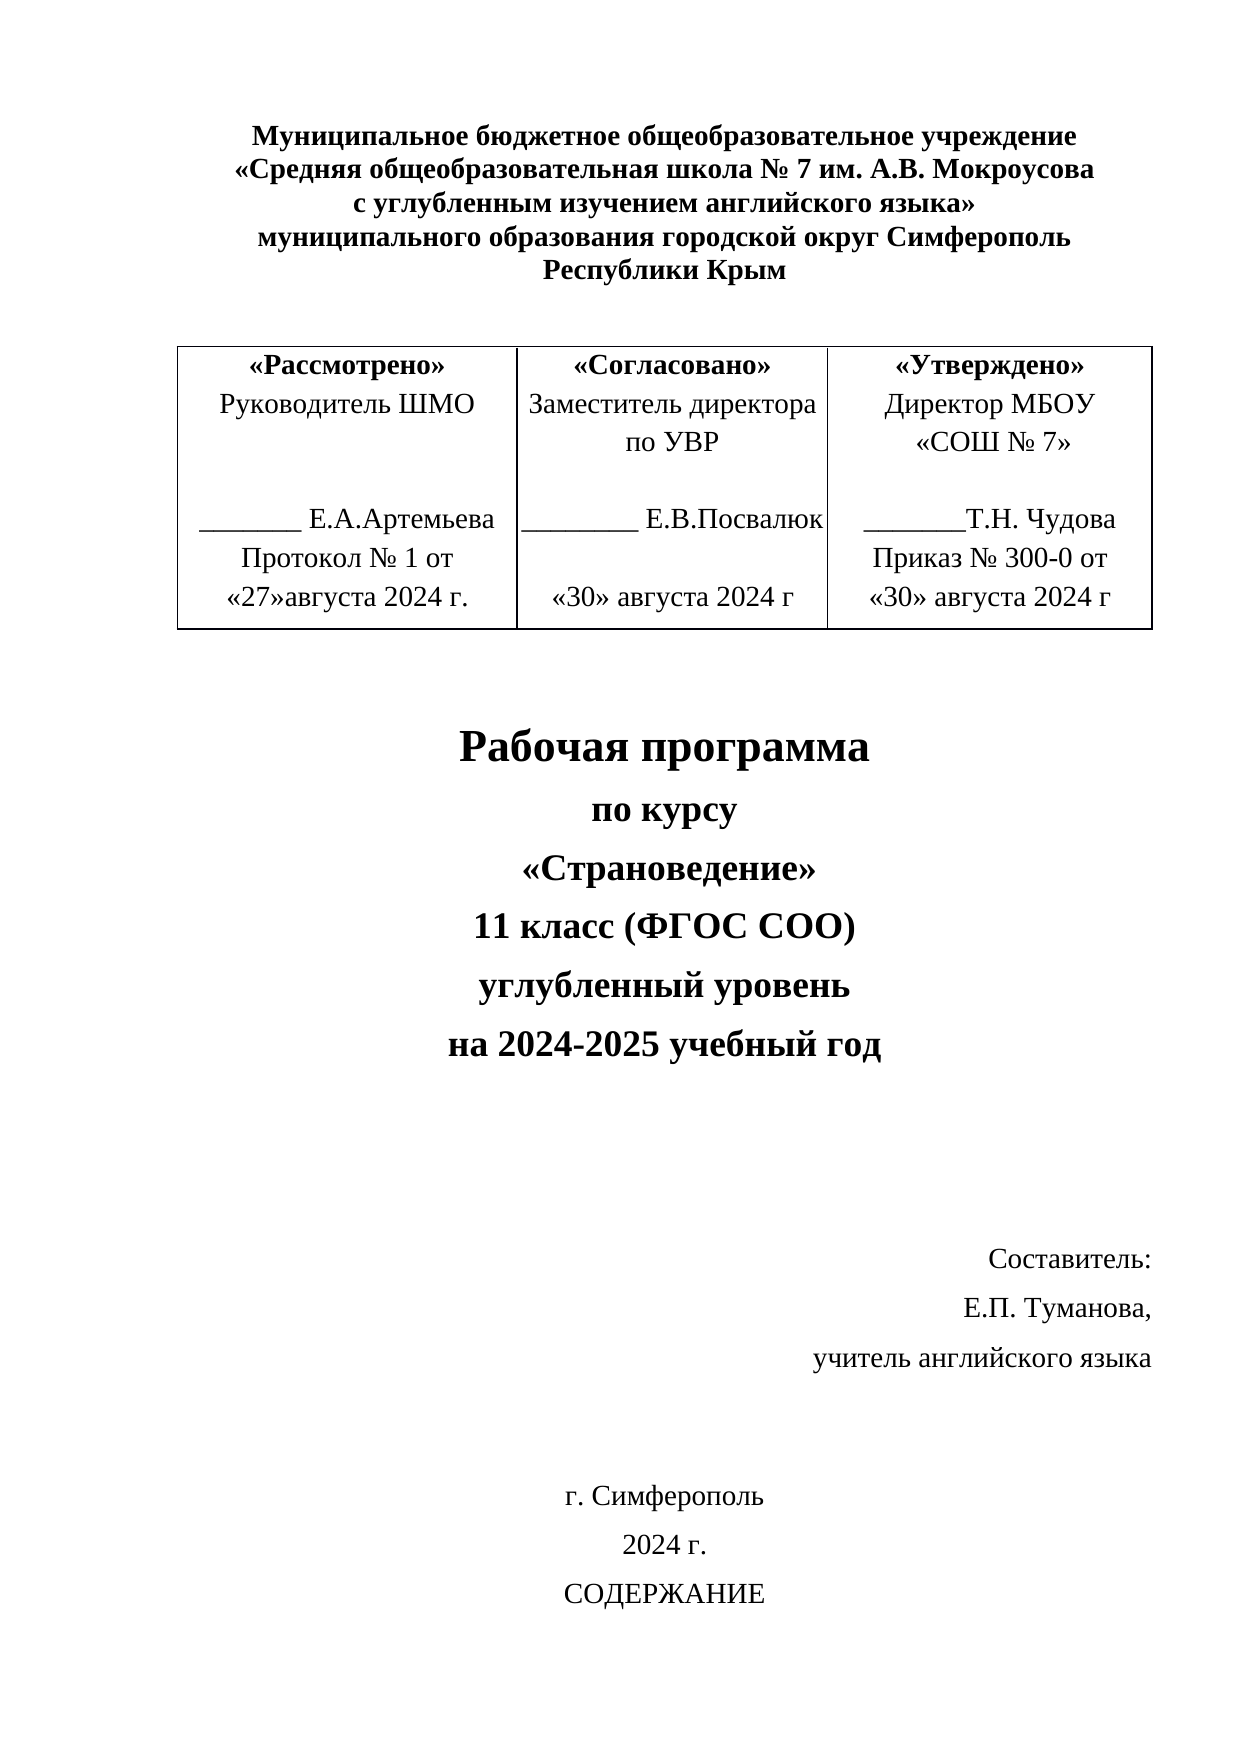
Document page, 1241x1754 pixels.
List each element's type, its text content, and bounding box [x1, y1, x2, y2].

text г. Симферополь [177, 1478, 1152, 1511]
text Е.П. Туманова, [177, 1291, 1152, 1324]
text Рабочая программа [177, 718, 1152, 771]
text с углубленным изучением английского языка» [177, 185, 1152, 219]
table_header «Рассмотрено» Руководитель ШМО _______ Е.А.Артемьева Протокол № 1 от «27»августа 2024 г. [178, 347, 517, 628]
table_header «Согласовано» Заместитель директора по УВР ________ Е.В.Посвалюк «30» августа 2024 г [518, 347, 827, 628]
text Республики Крым [177, 252, 1152, 286]
table_header «Утверждено» Директор МБОУ «СОШ № 7» _______Т.Н. Чудова Приказ № 300-0 от «30» августа 2024 г [828, 347, 1151, 628]
text Составитель: [177, 1241, 1152, 1275]
text углубленный уровень [177, 963, 1152, 1006]
text по курсу [177, 786, 1152, 829]
text «Средняя общеобразовательная школа № 7 им. А.В. Мокроусова [177, 152, 1152, 185]
text 11 класс (ФГОС СОО) [177, 904, 1152, 947]
text «Страноведение» [177, 845, 1152, 888]
text СОДЕРЖАНИЕ [177, 1576, 1152, 1609]
text учитель английского языка [177, 1340, 1152, 1373]
text Муниципальное бюджетное общеобразовательное учреждение [177, 118, 1152, 152]
text на 2024-2025 учебный год [177, 1021, 1152, 1064]
text 2024 г. [177, 1527, 1152, 1560]
text муниципального образования городской округ Симферополь [177, 219, 1152, 252]
